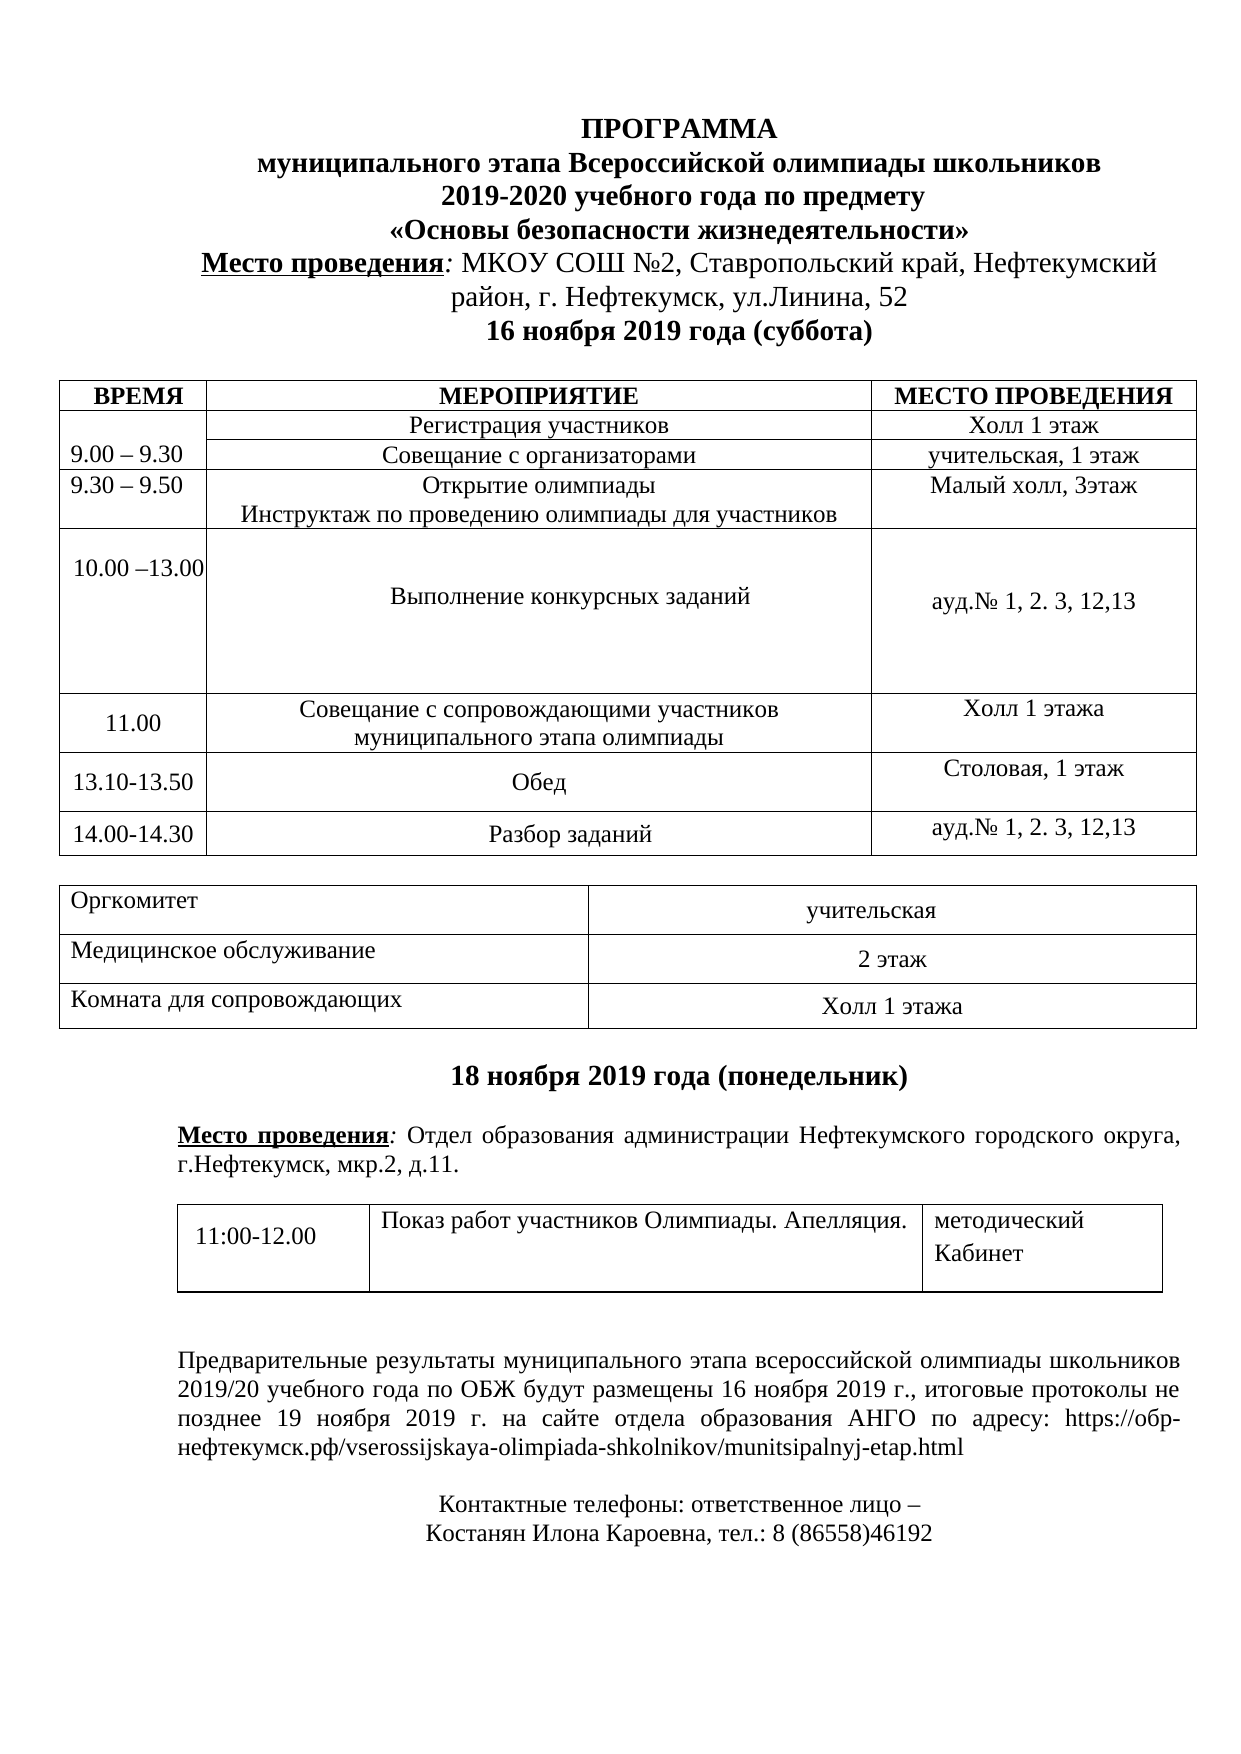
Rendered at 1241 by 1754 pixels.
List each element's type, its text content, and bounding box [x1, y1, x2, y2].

text Место проведения: Отдел образования администрации Нефтекумского городского округа, г.Нефтекумск, мкр.2, д.11. [177, 1120, 1181, 1178]
table_header Показ работ участников Олимпиады. Апелляция. [370, 1205, 922, 1291]
table_cell Совещание с сопровождающими участников муниципального этапа олимпиады [207, 694, 871, 752]
table_cell Разбор заданий [207, 812, 871, 855]
table_cell ауд.№ 1, 2. 3, 12,13 [872, 812, 1196, 855]
table_header методический Кабинет [923, 1205, 1162, 1291]
subtitle ПРОГРАММА [177, 111, 1181, 145]
table_cell Холл 1 этажа [589, 984, 1196, 1028]
table_cell 9.00 – 9.30 [60, 411, 206, 469]
text Место проведения: МКОУ СОШ №2, Ставропольский край, Нефтекумский район, г. Нефтекумск, ул.Линина, 52 [177, 246, 1181, 313]
table_cell 9.30 – 9.50 [60, 470, 206, 528]
table_cell 14.00-14.30 [60, 812, 206, 855]
table_cell Совещание с организаторами [207, 440, 871, 469]
table_header учительская [589, 886, 1196, 934]
table_cell 10.00 –13.00 [60, 529, 206, 692]
table_cell 11.00 [60, 694, 206, 752]
text 18 ноября 2019 года (понедельник) [177, 1058, 1181, 1091]
table_cell Выполнение конкурсных заданий [207, 529, 871, 692]
text муниципального этапа Всероссийской олимпиады школьников [177, 145, 1181, 178]
table_cell ауд.№ 1, 2. 3, 12,13 [872, 529, 1196, 692]
text Контактные телефоны: ответственное лицо – [177, 1489, 1181, 1518]
table_cell Столовая, 1 этаж [872, 753, 1196, 811]
table_cell Холл 1 этажа [872, 694, 1196, 752]
table_cell Регистрация участников [207, 411, 871, 439]
text Костанян Илона Кароевна, тел.: 8 (86558)46192 [177, 1518, 1181, 1547]
table_cell учительская, 1 этаж [872, 440, 1196, 469]
table_cell 13.10-13.50 [60, 753, 206, 811]
text Предварительные результаты муниципального этапа всероссийской олимпиады школьников 2019/20 учебного года по ОБЖ будут размещены 16 ноября 2019 г., итоговые протоколы не позднее 19 ноября 2019 г. на сайте отдела образования АНГО по адресу: https://обр-нефтекумск.рф/vserossijskaya-olimpiada-shkolnikov/munitsipalnyj-etap.html [177, 1346, 1181, 1461]
table_cell Малый холл, 3этаж [872, 470, 1196, 528]
table_cell Комната для сопровождающих [60, 984, 588, 1028]
table_cell Холл 1 этаж [872, 411, 1196, 439]
text 2019-2020 учебного года по предмету [177, 178, 1181, 212]
table_header МЕРОПРИЯТИЕ [207, 381, 871, 409]
text 16 ноября 2019 года (суббота) [177, 313, 1181, 346]
table_header 11:00-12.00 [178, 1205, 369, 1291]
table_cell Открытие олимпиады Инструктаж по проведению олимпиады для участников [207, 470, 871, 528]
table_header МЕСТО ПРОВЕДЕНИЯ [872, 381, 1196, 409]
table_cell Медицинское обслуживание [60, 935, 588, 983]
table_header Оргкомитет [60, 886, 588, 934]
table_cell 2 этаж [589, 935, 1196, 983]
table_cell Обед [207, 753, 871, 811]
text «Основы безопасности жизнедеятельности» [177, 212, 1181, 246]
table_header ВРЕМЯ [60, 381, 206, 409]
